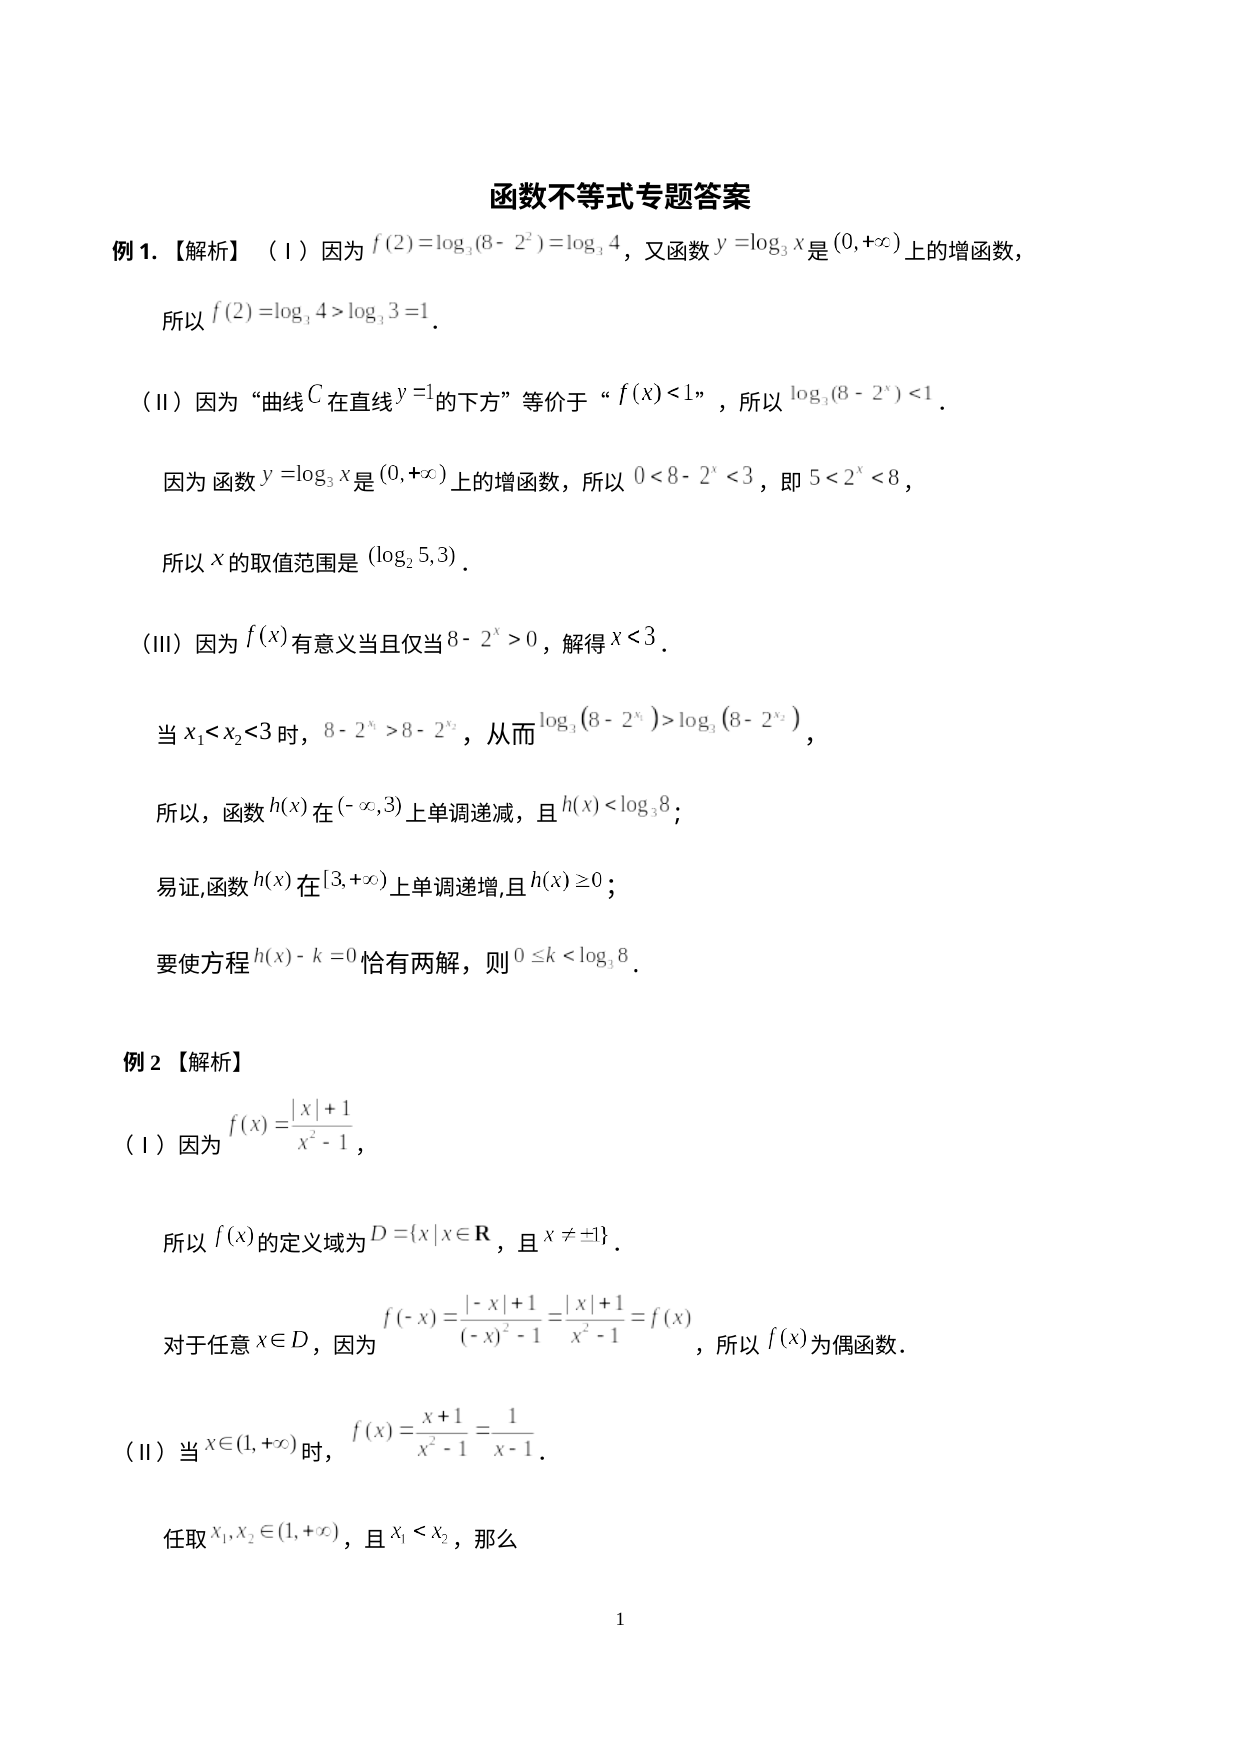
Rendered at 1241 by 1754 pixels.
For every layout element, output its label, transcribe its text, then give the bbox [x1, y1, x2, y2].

text 所以． [112, 297, 1128, 362]
text （Ⅱ）因为“曲线在直线的下方”等价于“”，所以 ． [112, 377, 1128, 442]
text 例1. 【解析】 （Ⅰ）因为，又函数是上的增函数， [112, 227, 1128, 292]
text 对于任意，因为，所以为偶函数． [112, 1287, 1128, 1385]
text 因为 函数是上的增函数，所以 ，即 ， [112, 458, 1128, 523]
text 所以的定义域为，且． [112, 1207, 1128, 1272]
text 所以，函数在上单调递减，且; [112, 777, 1128, 842]
text 要使方程恰有两解，则. [112, 928, 1128, 993]
text （Ⅰ）因为， [112, 1093, 1128, 1191]
text 易证,函数在上单调递增,且； [112, 852, 1128, 917]
text 函数不等式专题答案 [112, 162, 1128, 227]
text 例2 【解析】 [112, 1045, 1128, 1077]
text 任取，且，那么 [112, 1514, 1128, 1579]
text （Ⅲ）因为有意义当且仅当，解得． [112, 620, 1128, 685]
text 所以的取值范围是 ． [112, 539, 1128, 604]
text （Ⅱ）当时，． [112, 1401, 1128, 1498]
text 当 时，，从而， [112, 701, 1128, 766]
